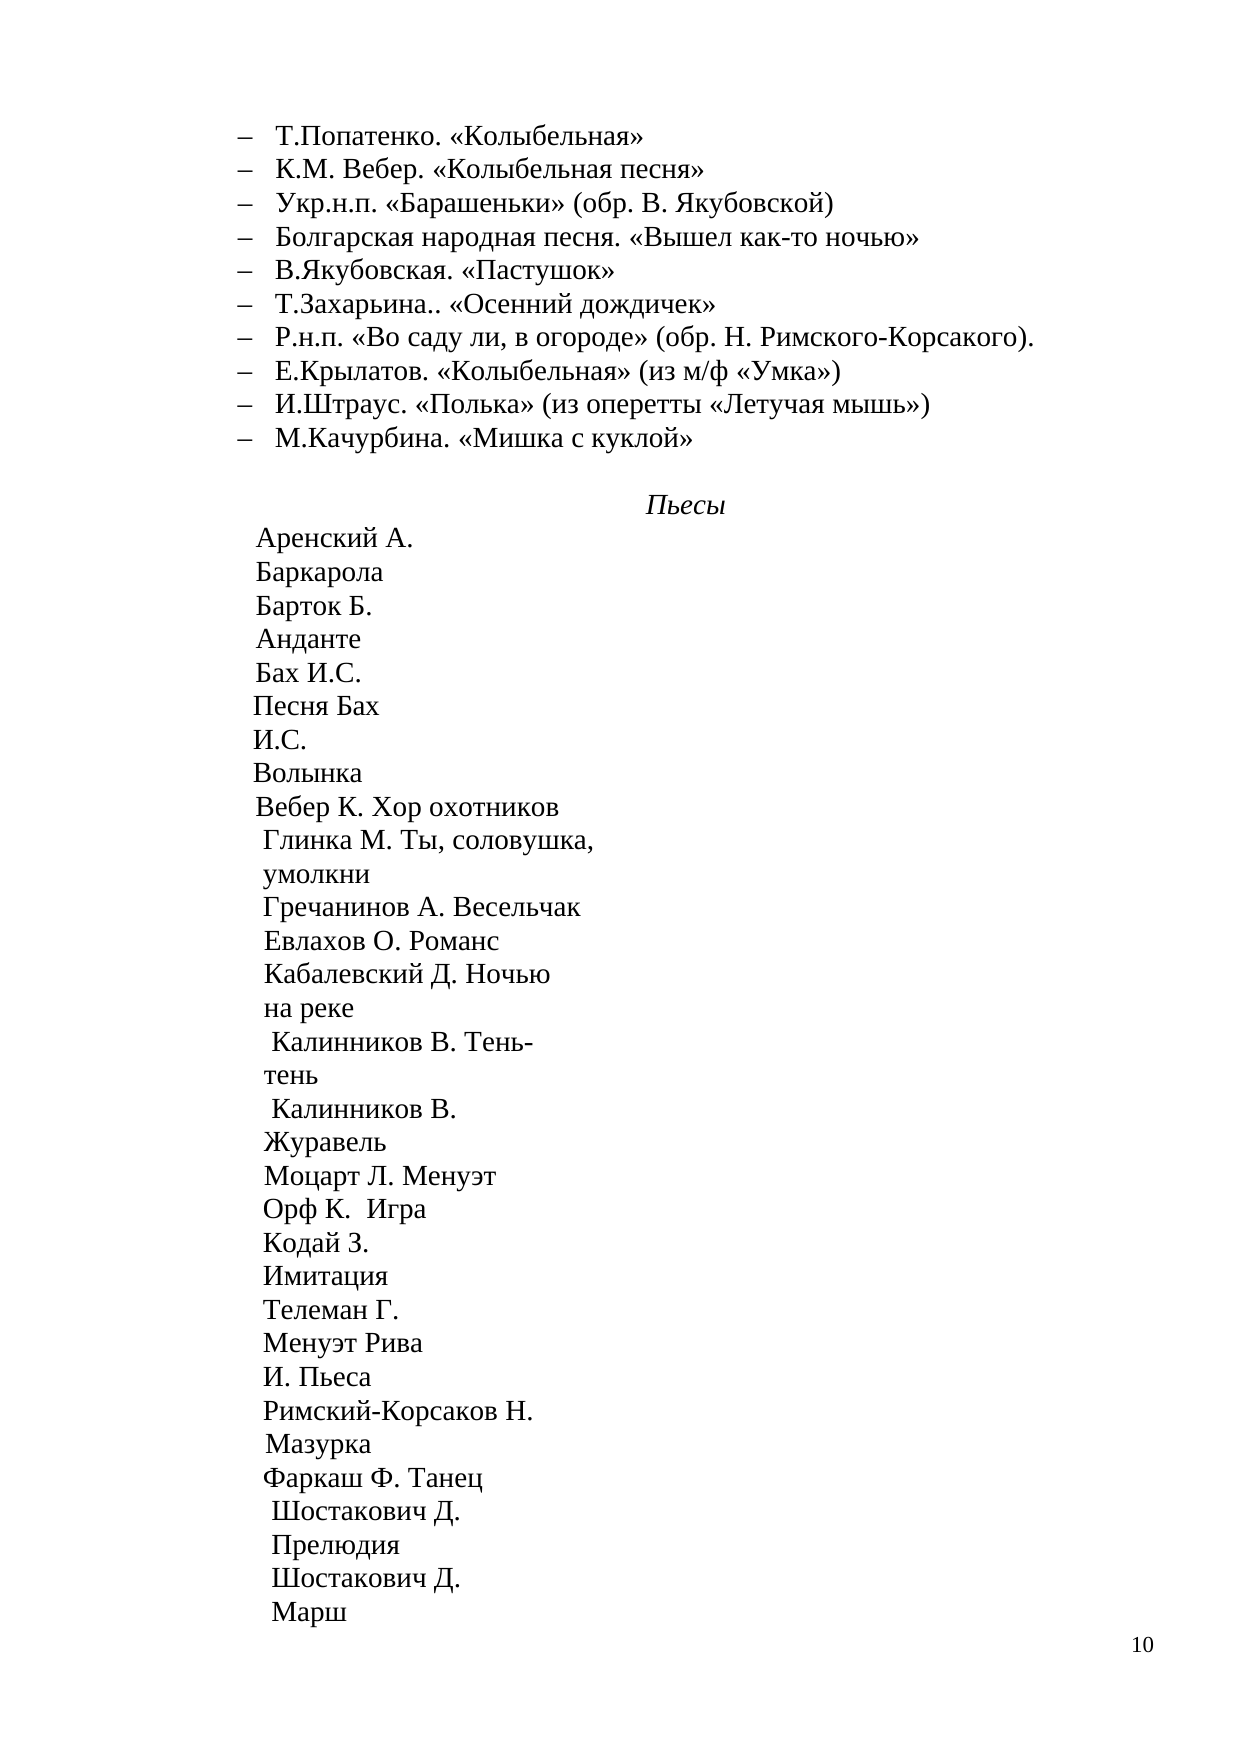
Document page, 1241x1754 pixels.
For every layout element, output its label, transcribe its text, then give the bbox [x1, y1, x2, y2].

text Шостакович Д. Прелюдия Шостакович Д. Марш [271, 1493, 524, 1627]
text Аренский А. Баркарола Барток Б. Анданте [255, 521, 476, 655]
text Орф К. Игра Кодай З. Имитация Телеман Г. Менуэт Рива И. Пьеса [263, 1191, 429, 1393]
text Пьесы [646, 487, 1152, 521]
text Вебер К. Хор охотников [253, 789, 566, 822]
list Укр.н.п. «Барашеньки» (обр. В. Якубовской) [238, 185, 1152, 219]
list Болгарская народная песня. «Вышел как-то ночью» [238, 219, 1152, 252]
list М.Качурбина. «Мишка с куклой» [237, 420, 1152, 453]
list Т.Попатенко. «Колыбельная» [238, 118, 1152, 152]
text Калинников В. Журавель [264, 1091, 576, 1158]
list И.Штраус. «Полька» (из оперетты «Летучая мышь») [237, 386, 1152, 420]
text Бах И.С. Песня Бах И.С. Волынка [253, 655, 404, 789]
list Т.Захарьина.. «Осенний дождичек» [237, 286, 1152, 319]
list Р.н.п. «Во саду ли, в огороде» (обр. Н. Римского-Корсакого). [237, 319, 1152, 353]
text Фаркаш Ф. Танец [263, 1460, 575, 1493]
text Калинников В. Тень-тень [264, 1024, 576, 1091]
text Римский-Корсаков Н. Мазурка [263, 1393, 575, 1460]
text Моцарт Л. Менуэт [264, 1158, 576, 1191]
list В.Якубовская. «Пастушок» [237, 252, 1152, 286]
list К.М. Вебер. «Колыбельная песня» [238, 152, 1152, 185]
text Евлахов О. Романс Кабалевский Д. Ночью на реке [264, 923, 576, 1024]
list Е.Крылатов. «Колыбельная» (из м/ф «Умка») [237, 353, 1152, 386]
text Глинка М. Ты, соловушка, умолкни [263, 822, 637, 889]
text Гречанинов А. Весельчак [263, 889, 637, 923]
